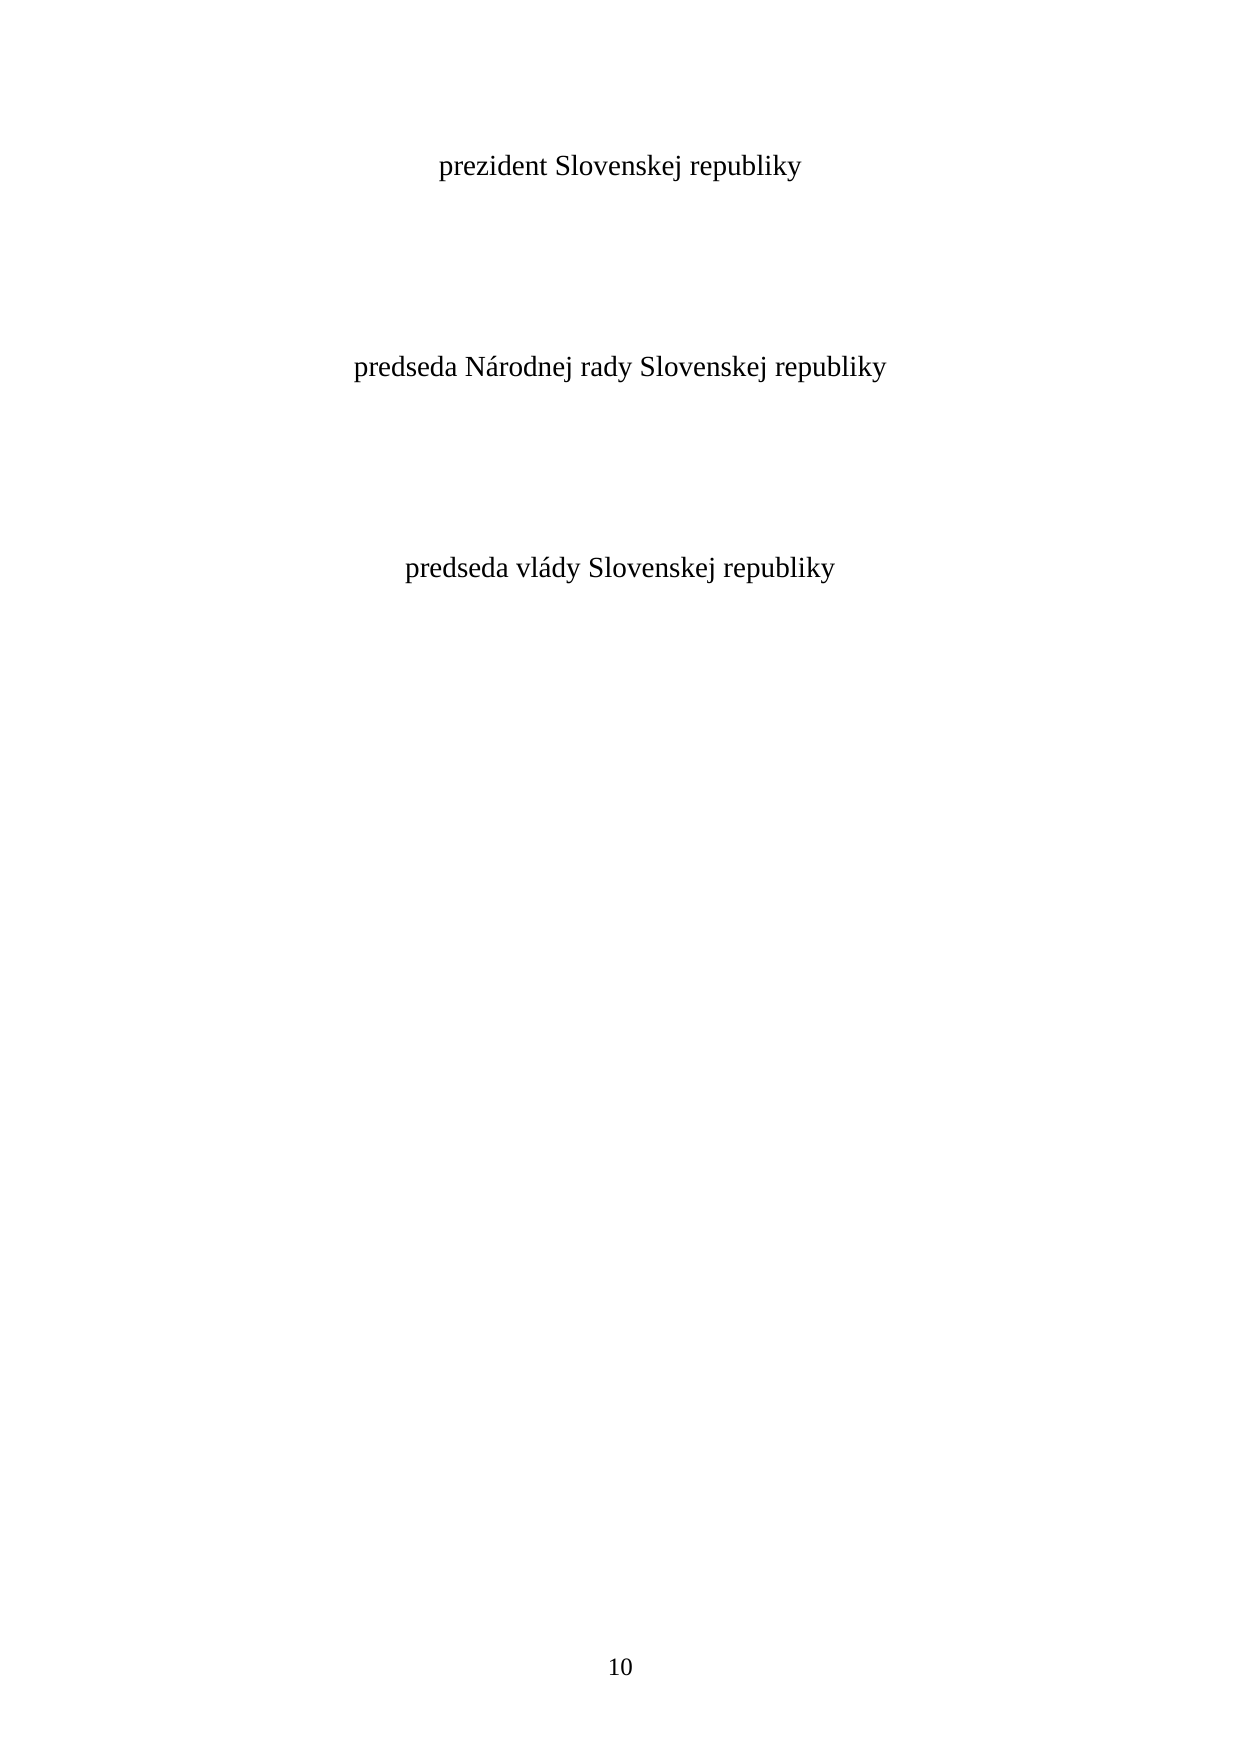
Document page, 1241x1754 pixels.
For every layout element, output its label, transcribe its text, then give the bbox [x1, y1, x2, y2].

text prezident Slovenskej republiky [148, 148, 1093, 181]
text predseda vlády Slovenskej republiky [148, 550, 1093, 584]
text predseda Národnej rady Slovenskej republiky [148, 349, 1093, 382]
